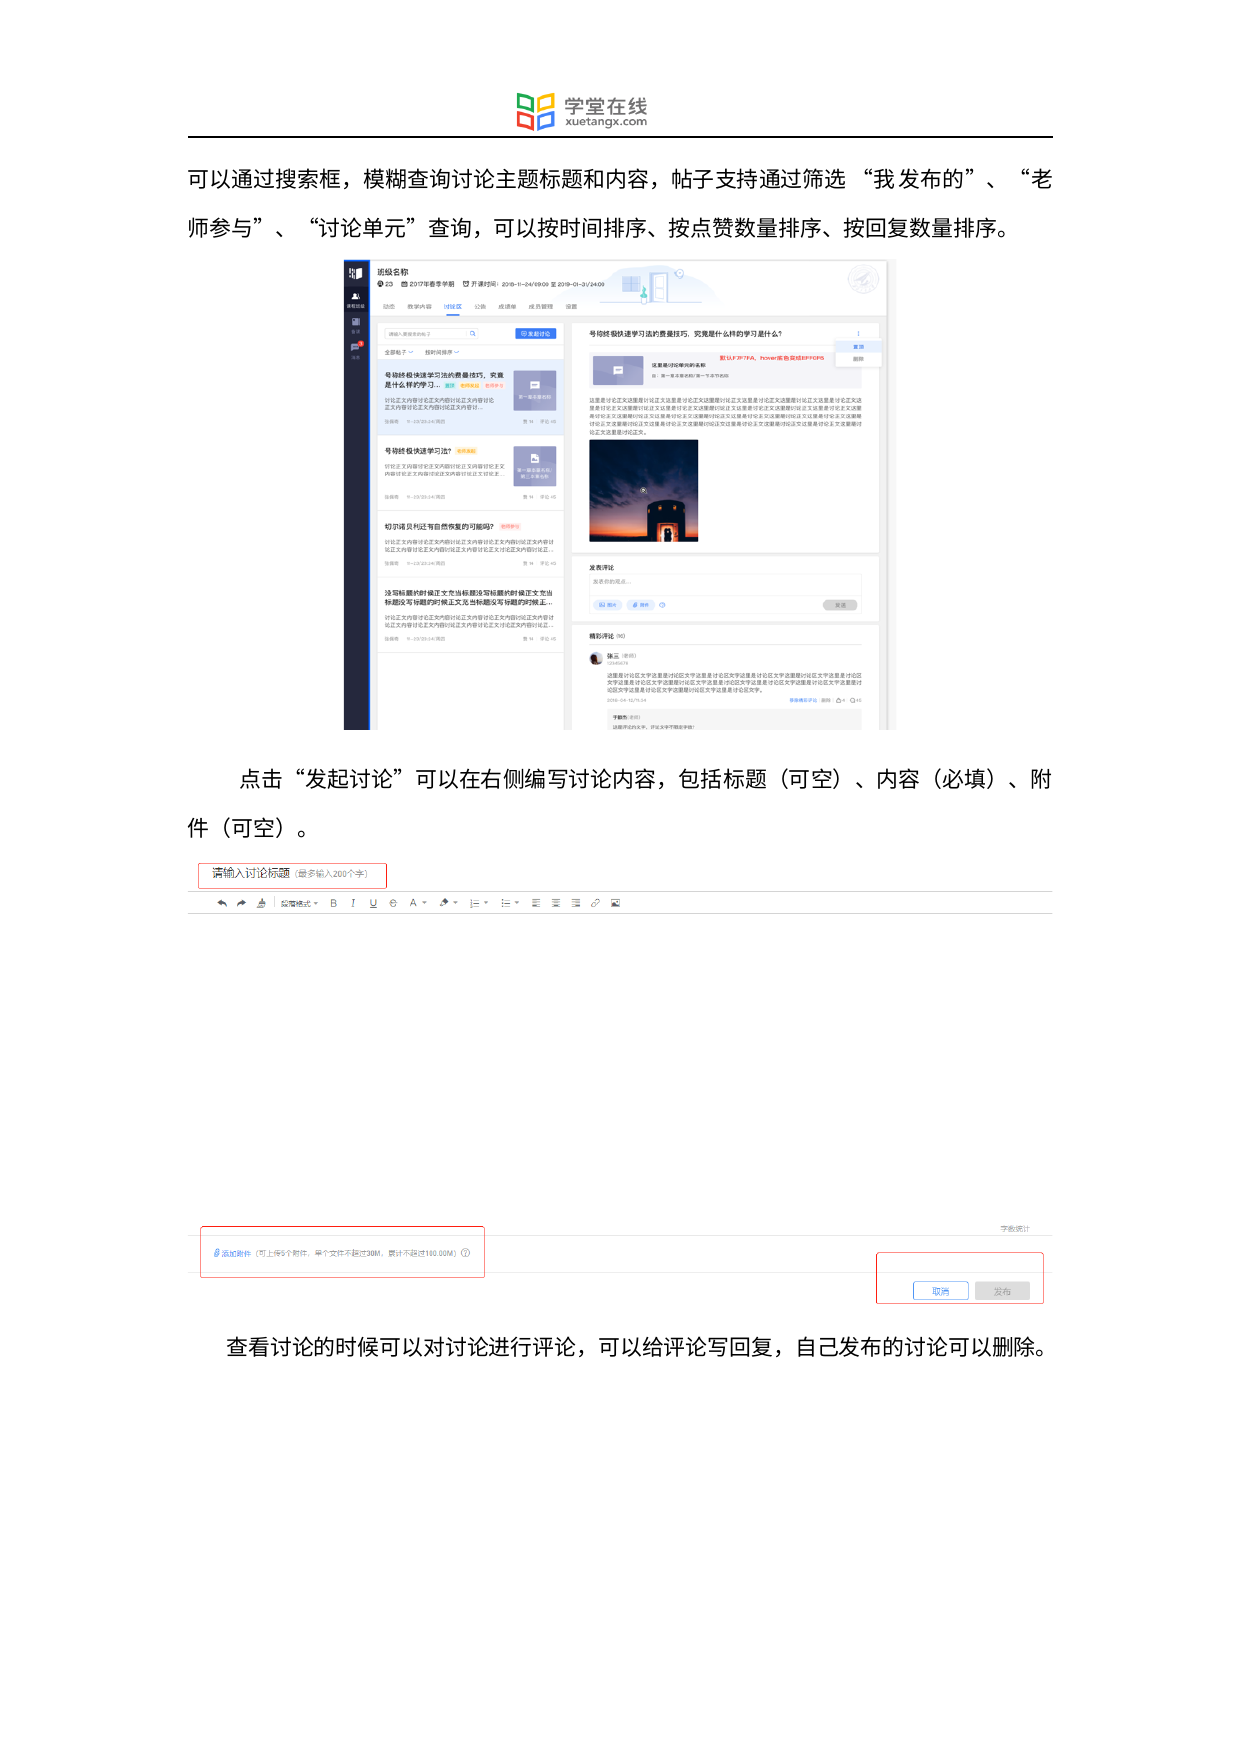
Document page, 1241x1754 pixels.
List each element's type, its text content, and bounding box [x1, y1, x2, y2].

picture [509, 88, 654, 134]
list 点击“发起讨论”可以在右侧编写讨论内容，包括标题（可空）、内容（必填）、附件（可空）。 [187, 762, 1053, 843]
picture [187, 858, 1053, 1307]
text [187, 162, 1053, 243]
list 查看讨论的时候可以对讨论进行评论，可以给评论写回复，自己发布的讨论可以删除。 [187, 1329, 1053, 1362]
picture [343, 259, 897, 730]
